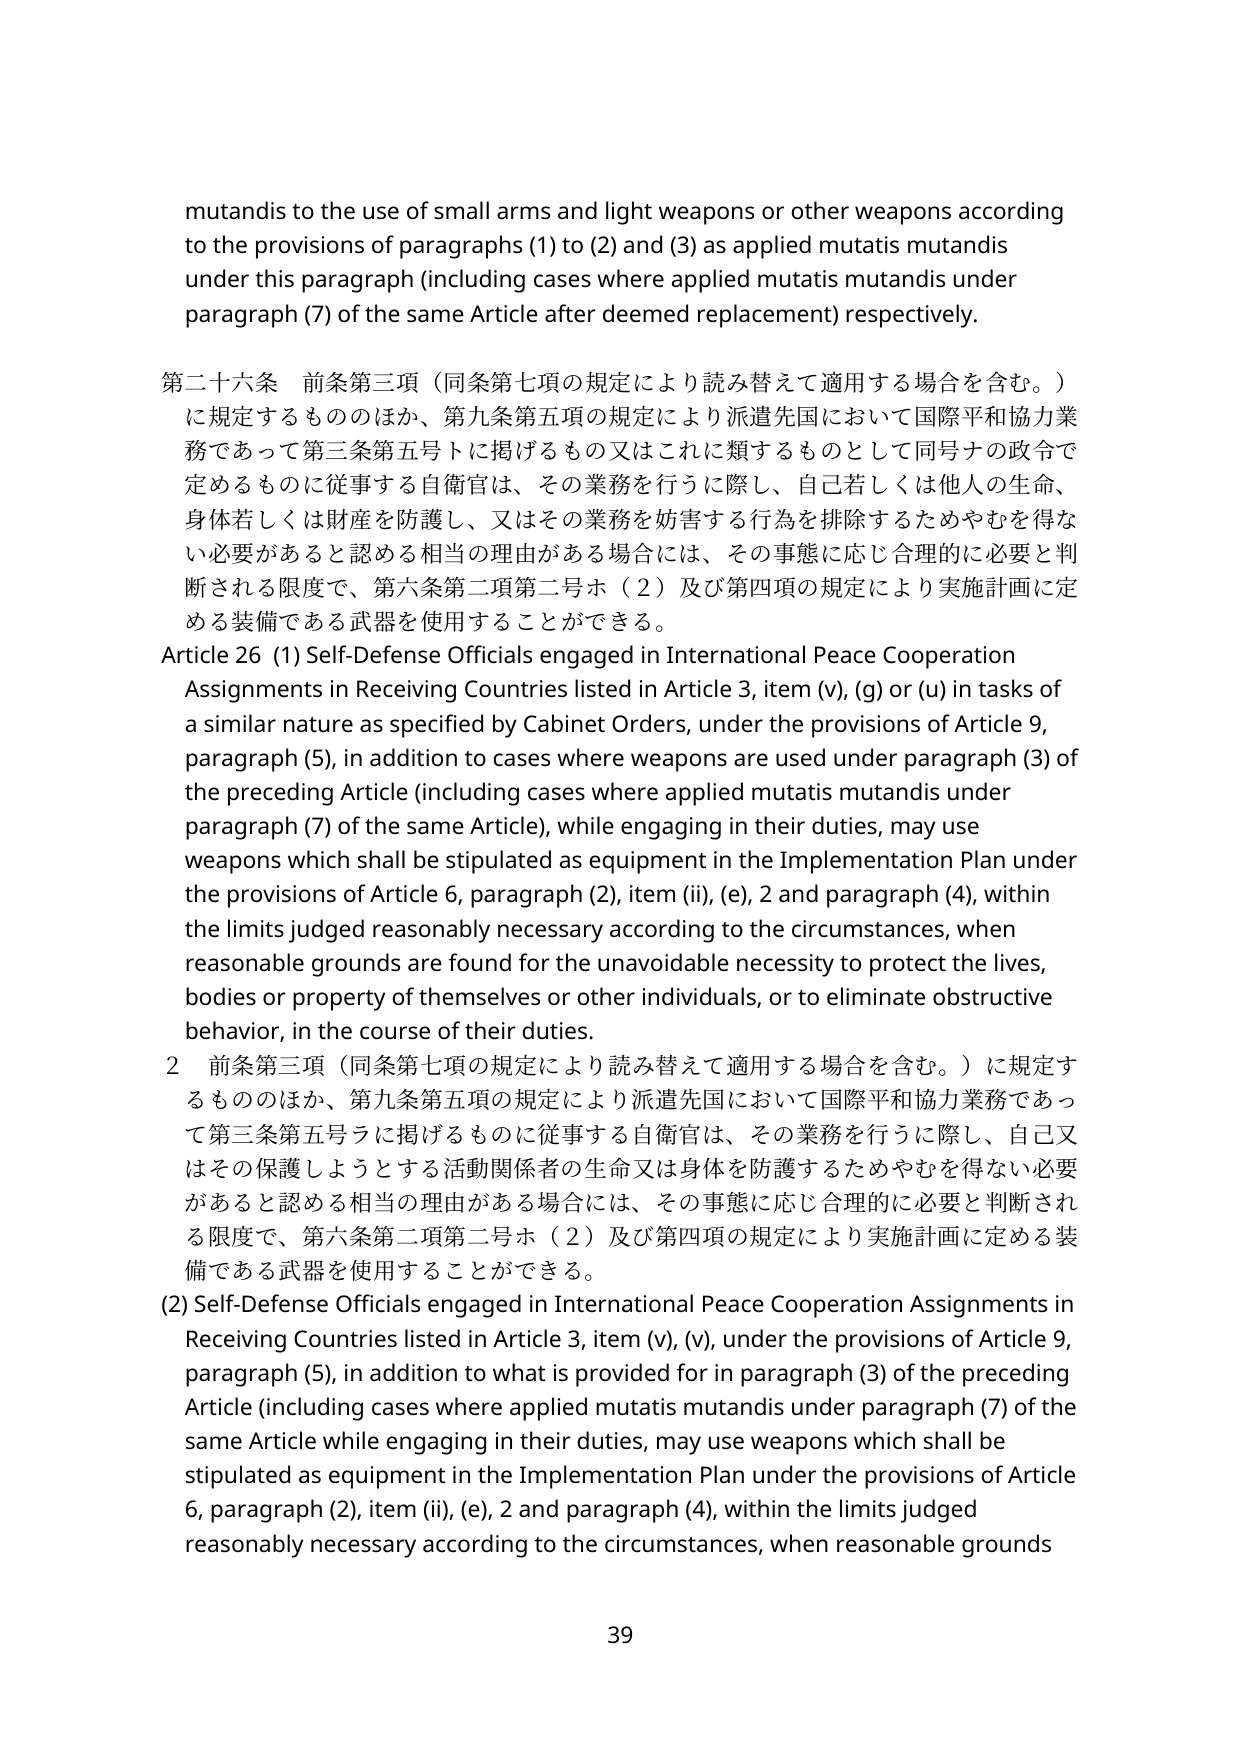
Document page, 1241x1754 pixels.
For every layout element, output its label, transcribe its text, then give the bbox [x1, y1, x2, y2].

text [161, 1287, 1079, 1560]
text 第二十六条 前条第三項（同条第七項の規定により読み替えて適用する場合を含む。）に規定するもののほか、第九条第五項の規定により派遣先国において国際平和協力業務であって第三条第五号トに掲げるもの又はこれに類するものとして同号ナの政令で定めるものに従事する自衛官は、その業務を行うに際し、自己若しくは他人の生命、身体若しくは財産を防護し、又はその業務を妨害する行為を排除するためやむを得ない必要があると認める相当の理由がある場合には、その事態に応じ合理的に必要と判断される限度で、第六条第二項第二号ホ（２）及び第四項の規定により実施計画に定める装備である武器を使用することができる。 [161, 364, 1079, 638]
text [161, 194, 1079, 330]
text ２ 前条第三項（同条第七項の規定により読み替えて適用する場合を含む。）に規定するもののほか、第九条第五項の規定により派遣先国において国際平和協力業務であって第三条第五号ラに掲げるものに従事する自衛官は、その業務を行うに際し、自己又はその保護しようとする活動関係者の生命又は身体を防護するためやむを得ない必要があると認める相当の理由がある場合には、その事態に応じ合理的に必要と判断される限度で、第六条第二項第二号ホ（２）及び第四項の規定により実施計画に定める装備である武器を使用することができる。 [161, 1048, 1079, 1287]
text Article 26 (1) Self-Defense Officials engaged in International Peace Cooperation Assignments in Receiving Countries listed in Article 3, item (v), (g) or (u) in tasks of a similar nature as specified by Cabinet Orders, under the provisions of Article 9, paragraph (5), in addition to cases where weapons are used under paragraph (3) of the preceding Article (including cases where applied mutatis mutandis under paragraph (7) of the same Article), while engaging in their duties, may use weapons which shall be stipulated as equipment in the Implementation Plan under the provisions of Article 6, paragraph (2), item (ii), (e), 2 and paragraph (4), within the limits judged reasonably necessary according to the circumstances, when reasonable grounds are found for the unavoidable necessity to protect the lives, bodies or property of themselves or other individuals, or to eliminate obstructive behavior, in the course of their duties. [161, 638, 1079, 1048]
